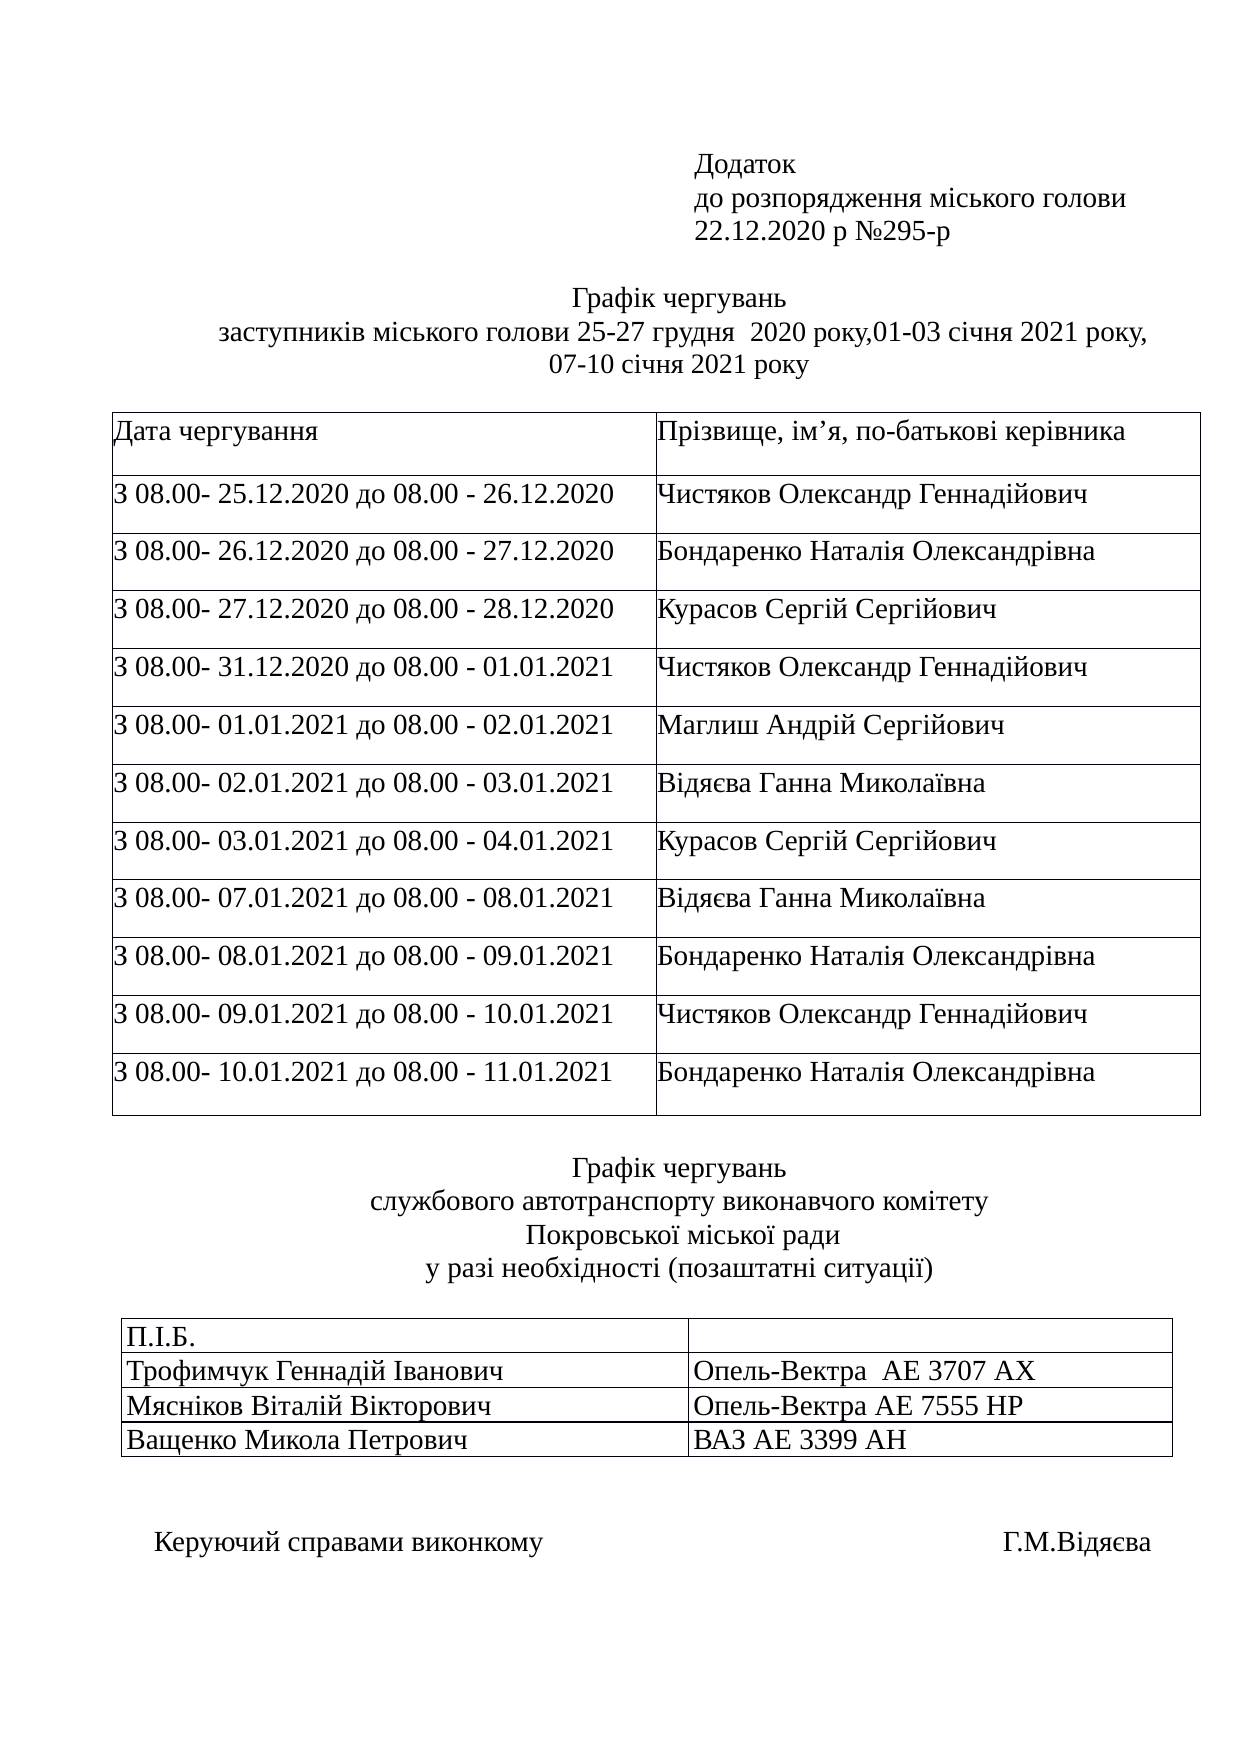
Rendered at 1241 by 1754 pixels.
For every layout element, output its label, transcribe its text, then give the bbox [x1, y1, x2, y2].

table_cell Бондаренко Наталія Олександрівна [657, 938, 1200, 995]
table_cell З 08.00- 09.01.2021 до 08.00 - 10.01.2021 [113, 996, 656, 1053]
table_cell Чистяков Олександр Геннадійович [657, 996, 1200, 1053]
table_cell Опель-Вектра АЕ 7555 НР [689, 1388, 1172, 1421]
table_cell Чистяков Олександр Геннадійович [657, 476, 1200, 532]
text заступників міського голови 25-27 грудня 2020 року,01-03 січня 2021 року, [177, 314, 1181, 347]
table_cell З 08.00- 07.01.2021 до 08.00 - 08.01.2021 [113, 880, 656, 937]
table_cell З 08.00- 02.01.2021 до 08.00 - 03.01.2021 [113, 765, 656, 822]
text Керуючий справами виконкому Г.М.Відяєва [153, 1524, 1181, 1558]
table_cell З 08.00- 26.12.2020 до 08.00 - 27.12.2020 [113, 534, 656, 590]
table_header [689, 1319, 1172, 1352]
text 07-10 січня 2021 року [177, 347, 1181, 380]
text Додаток [177, 146, 1181, 180]
table_cell З 08.00- 08.01.2021 до 08.00 - 09.01.2021 [113, 938, 656, 995]
table_cell З 08.00- 31.12.2020 до 08.00 - 01.01.2021 [113, 649, 656, 706]
table_cell ВАЗ АЕ 3399 АН [689, 1423, 1172, 1456]
table_cell Бондаренко Наталія Олександрівна [657, 534, 1200, 590]
table_cell Відяєва Ганна Миколаївна [657, 765, 1200, 822]
text Графік чергувань [177, 280, 1181, 314]
table_cell Курасов Сергій Сергійович [657, 591, 1200, 648]
table_cell Опель-Вектра АЕ 3707 АХ [689, 1353, 1172, 1387]
table_cell Відяєва Ганна Миколаївна [657, 880, 1200, 937]
table_cell З 08.00- 10.01.2021 до 08.00 - 11.01.2021 [113, 1054, 656, 1115]
text у разі необхідності (позаштатні ситуації) [177, 1251, 1181, 1284]
table_cell Мясніков Віталій Вікторович [122, 1388, 688, 1421]
table_cell Чистяков Олександр Геннадійович [657, 649, 1200, 706]
table_cell Маглиш Андрій Сергійович [657, 707, 1200, 764]
table_cell Трофимчук Геннадій Іванович [122, 1353, 688, 1387]
table_cell З 08.00- 25.12.2020 до 08.00 - 26.12.2020 [113, 476, 656, 532]
text Графік чергувань [177, 1150, 1181, 1183]
text службового автотранспорту виконавчого комітету [177, 1183, 1181, 1217]
table_header Дата чергування [113, 413, 656, 475]
table_header П.І.Б. [122, 1319, 688, 1352]
text Покровської міської ради [177, 1217, 1181, 1251]
text 22.12.2020 р №295-р [177, 213, 1181, 247]
text до розпорядження міського голови [177, 180, 1181, 213]
table_cell З 08.00- 01.01.2021 до 08.00 - 02.01.2021 [113, 707, 656, 764]
table_cell З 08.00- 27.12.2020 до 08.00 - 28.12.2020 [113, 591, 656, 648]
table_header Прізвище, ім’я, по-батькові керівника [657, 413, 1200, 475]
table_cell Курасов Сергій Сергійович [657, 823, 1200, 879]
table_cell Ващенко Микола Петрович [122, 1423, 688, 1456]
table_cell Бондаренко Наталія Олександрівна [657, 1054, 1200, 1115]
table_cell З 08.00- 03.01.2021 до 08.00 - 04.01.2021 [113, 823, 656, 879]
